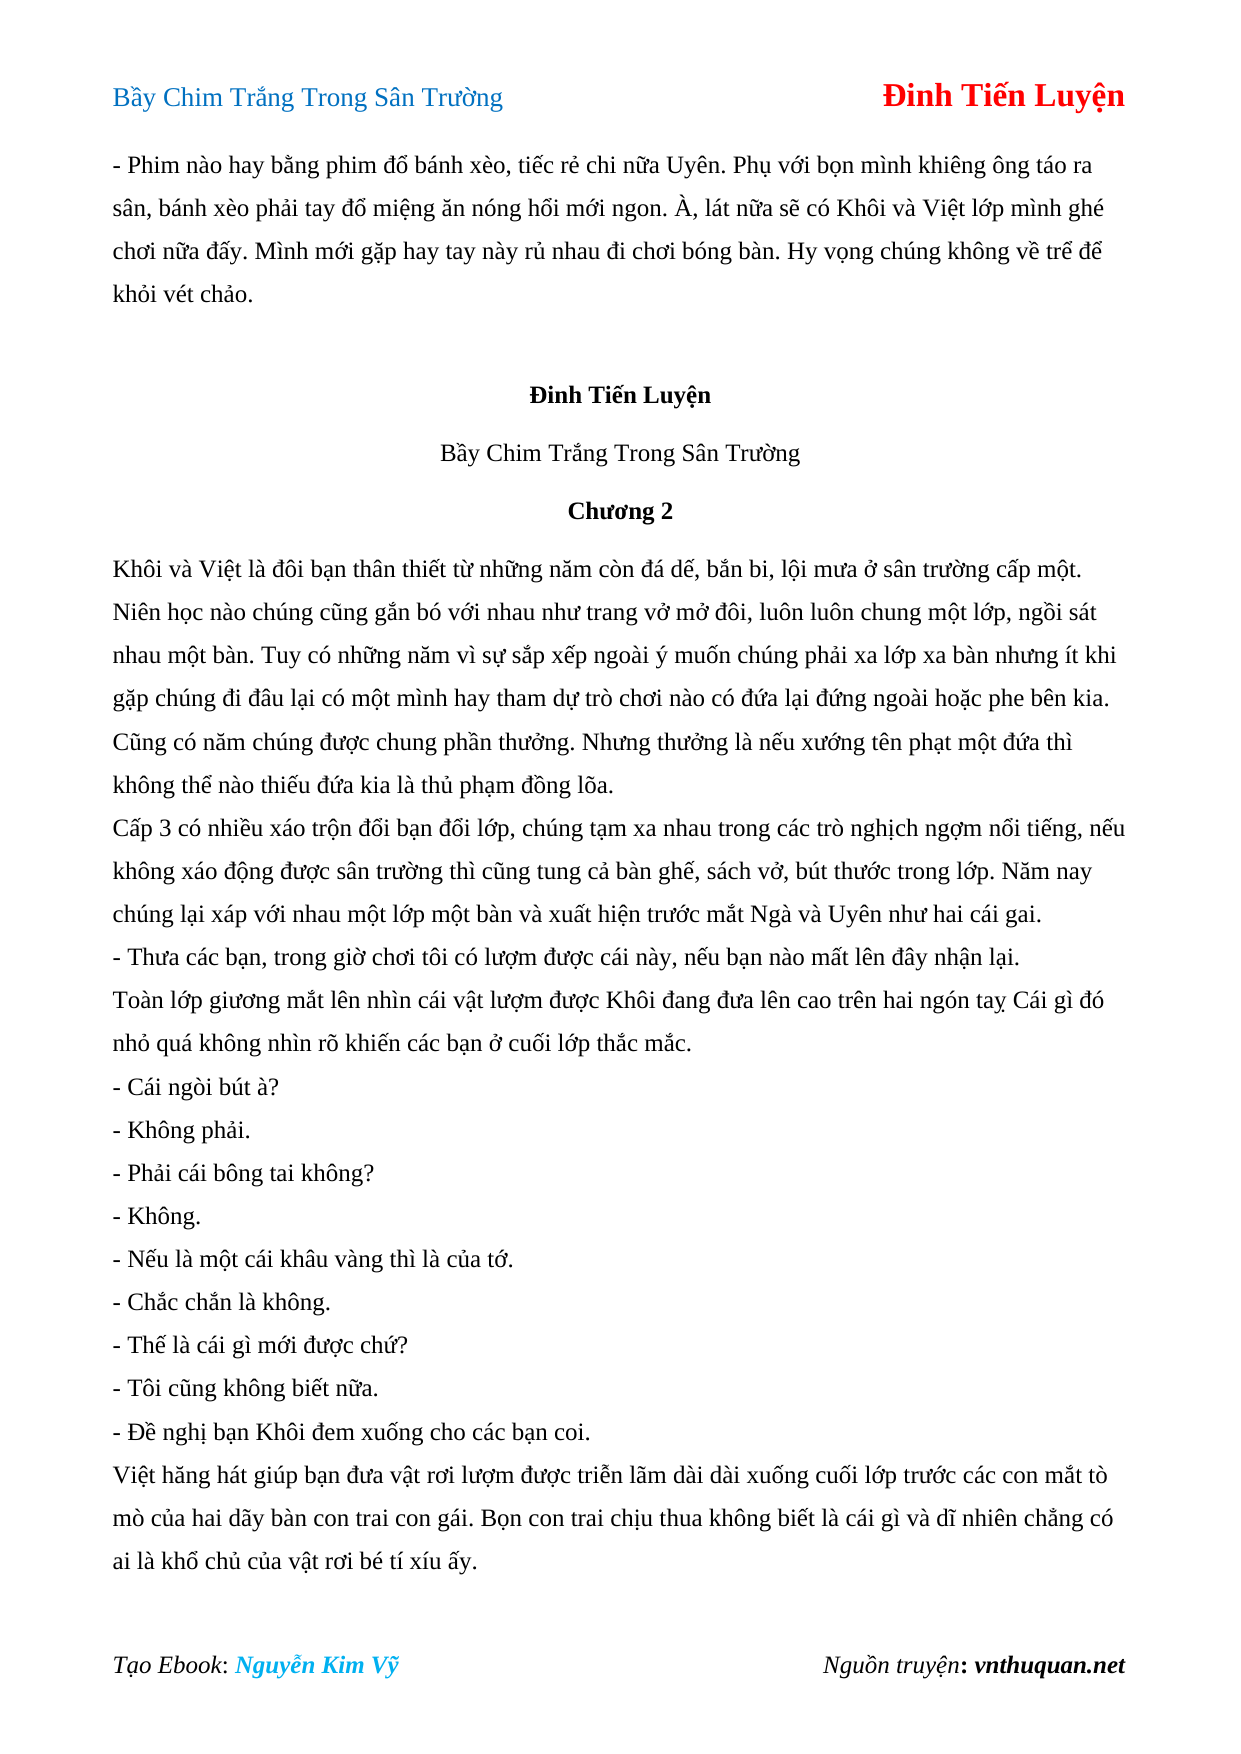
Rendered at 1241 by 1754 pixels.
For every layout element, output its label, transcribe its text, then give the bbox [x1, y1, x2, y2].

text Đinh Tiến Luyện [112, 380, 1128, 409]
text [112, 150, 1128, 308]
text Chương 2 [112, 496, 1128, 525]
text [112, 554, 1128, 1575]
text Bầy Chim Trắng Trong Sân Trường [112, 438, 1128, 467]
